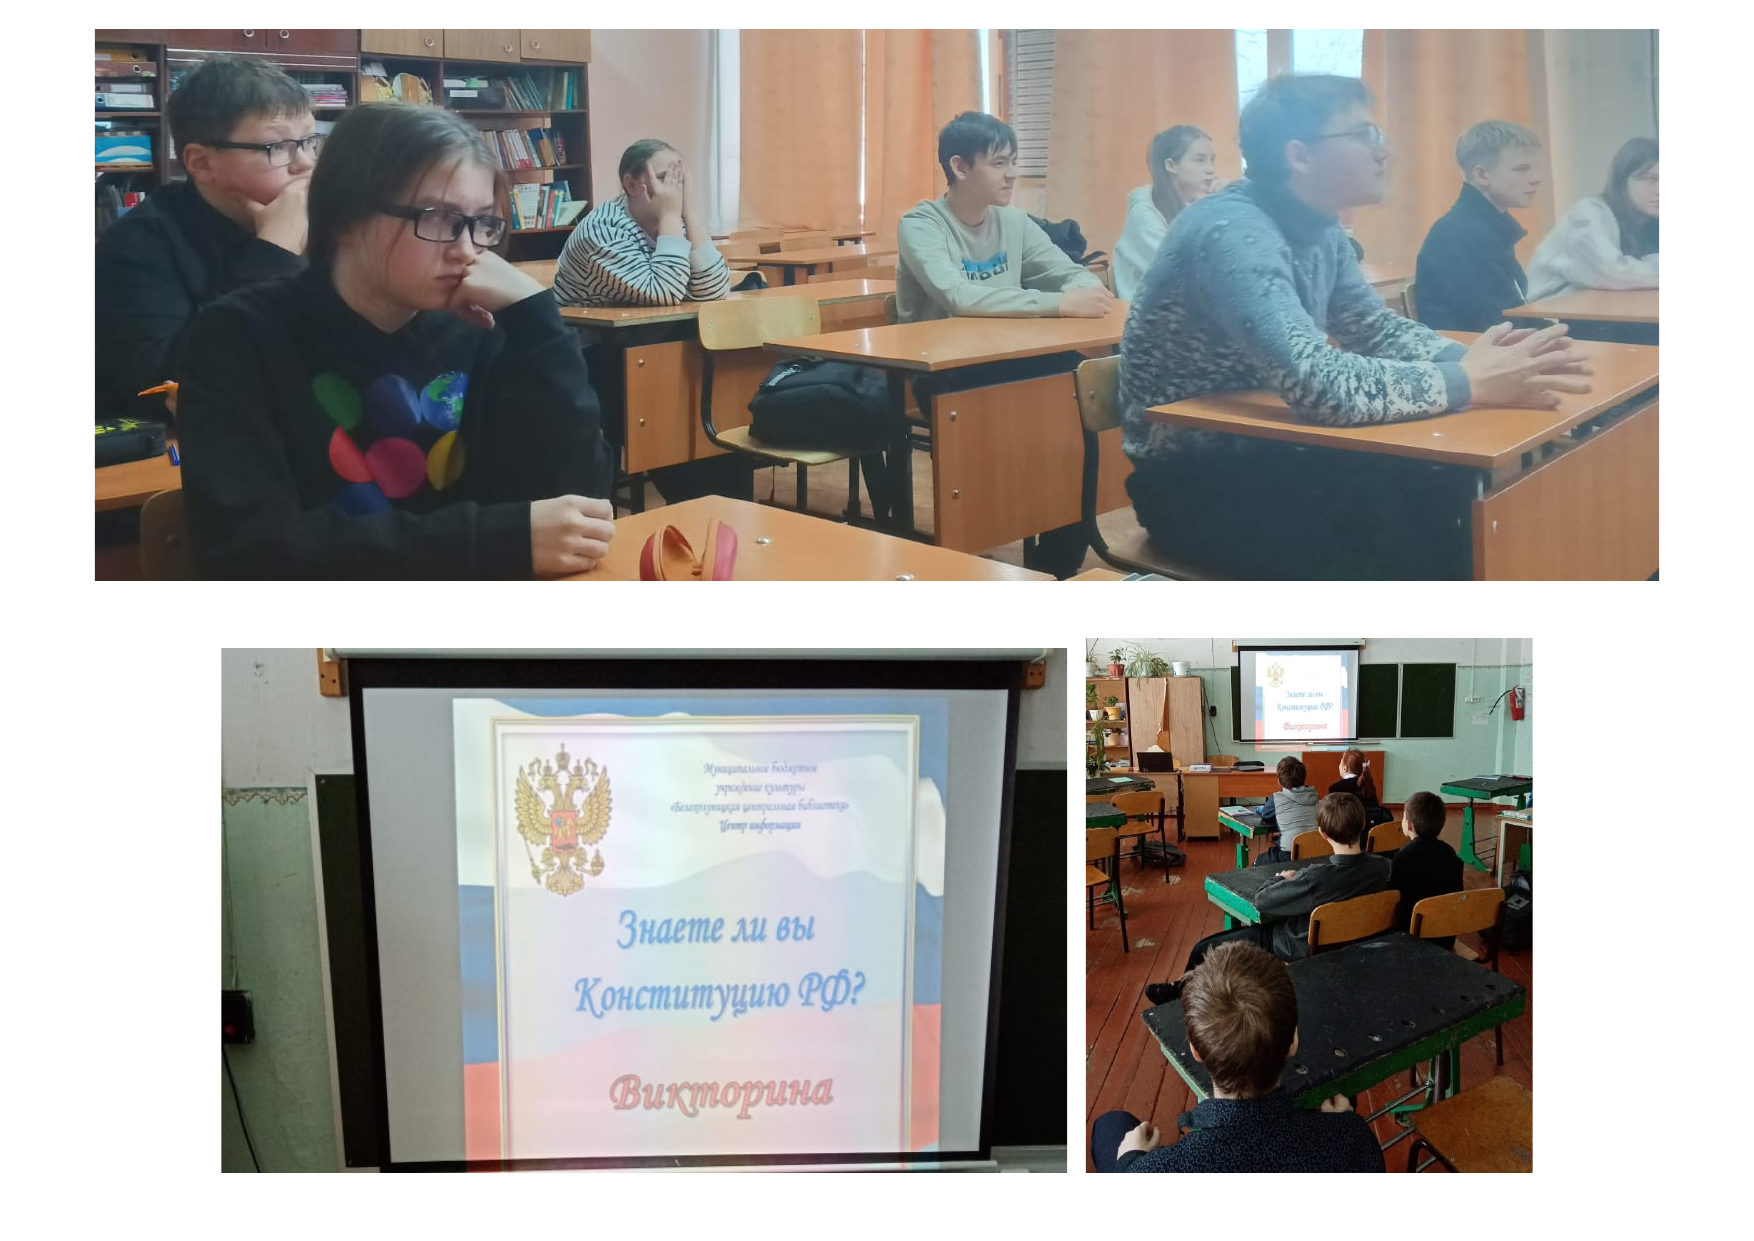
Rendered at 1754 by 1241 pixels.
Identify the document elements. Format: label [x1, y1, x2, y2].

picture [221, 648, 1068, 1173]
picture [1085, 638, 1533, 1173]
picture [94, 29, 1660, 581]
